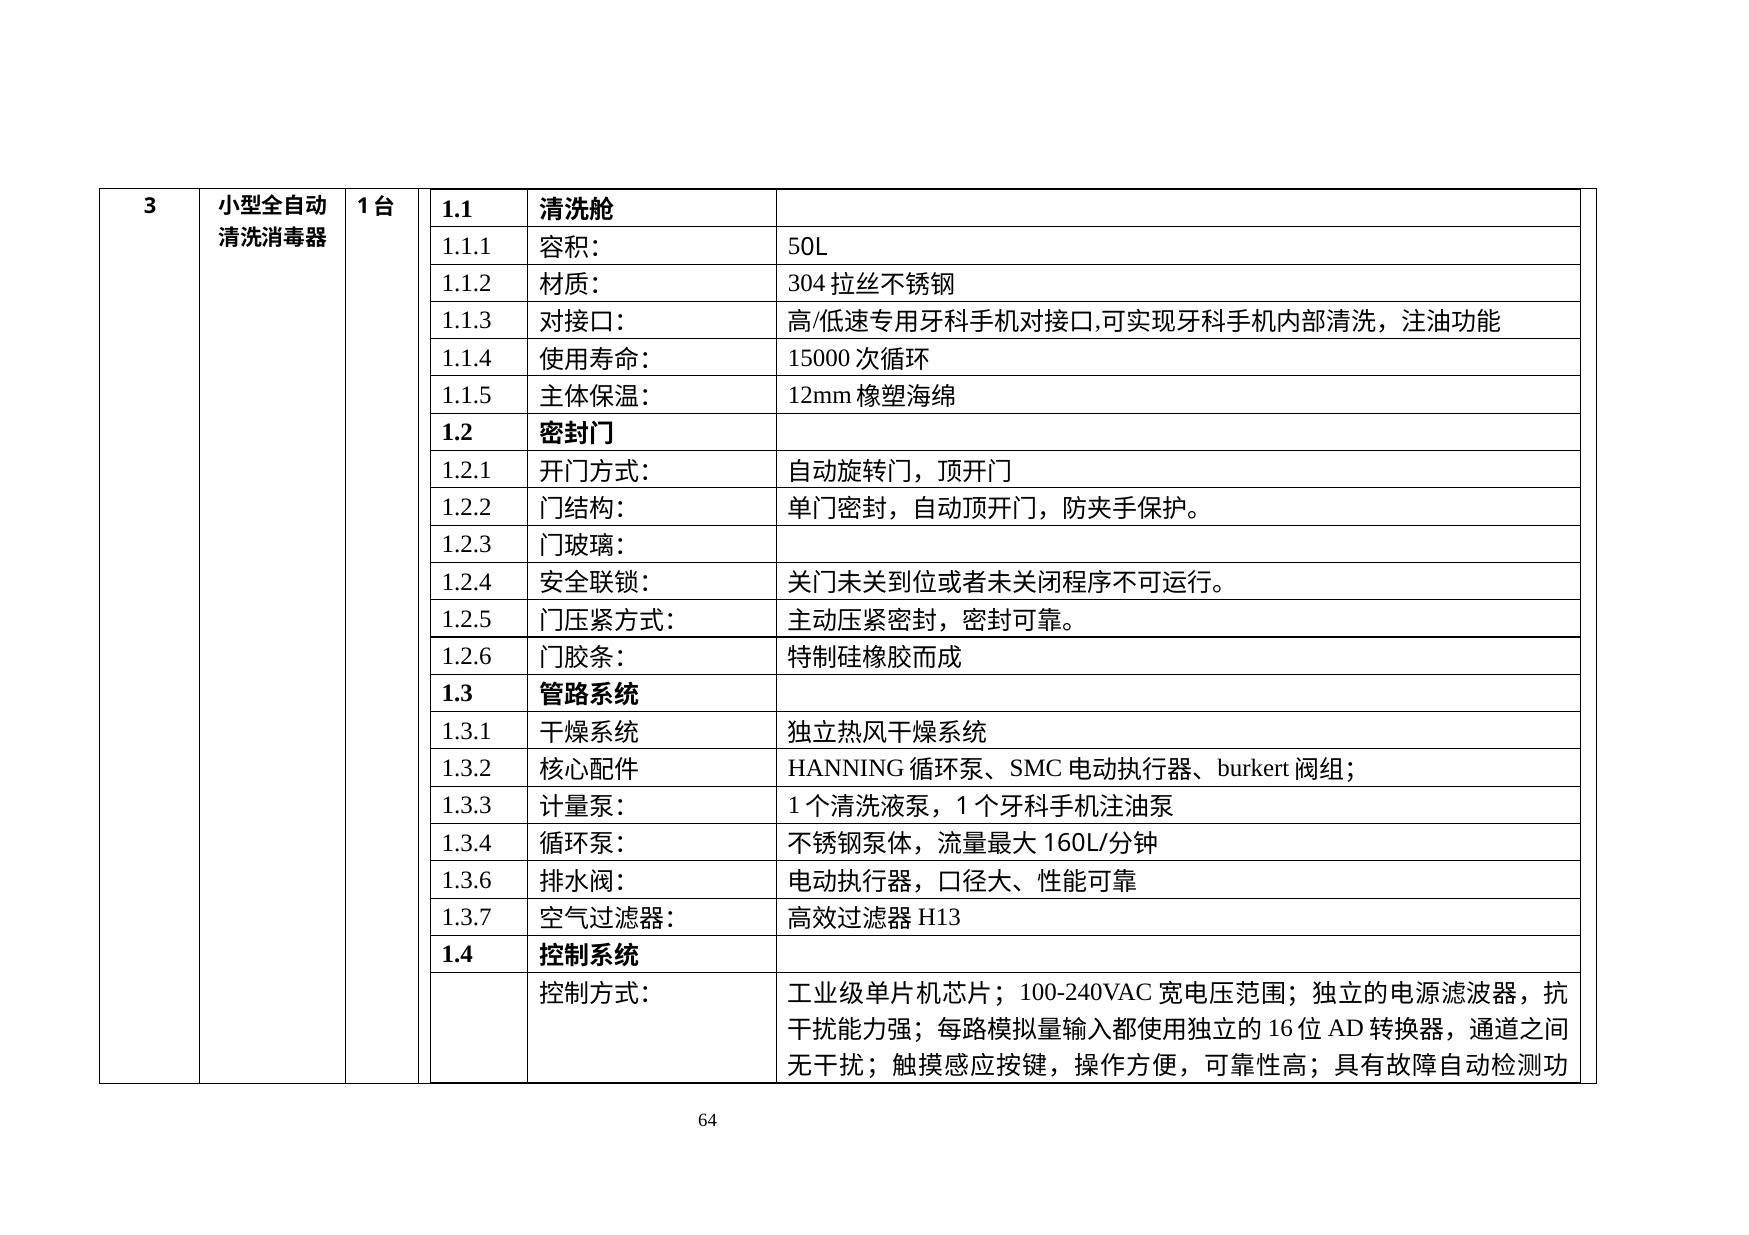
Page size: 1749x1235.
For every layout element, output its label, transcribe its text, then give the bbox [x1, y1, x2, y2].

table_cell [777, 899, 1580, 935]
table_cell [777, 861, 1580, 898]
table_cell [431, 190, 527, 226]
table_cell [528, 749, 776, 786]
table_cell [431, 376, 527, 413]
table_cell [777, 227, 1580, 264]
table_cell [431, 600, 527, 636]
table_cell [528, 227, 776, 264]
table_cell 小型全自动清洗消毒器 [200, 189, 345, 1083]
table_cell [777, 824, 1580, 860]
table_cell [528, 376, 776, 413]
table_cell [528, 675, 776, 711]
table_cell [431, 675, 527, 711]
table_cell [777, 526, 1580, 562]
table_cell [419, 189, 430, 1083]
table_cell [528, 414, 776, 450]
table_cell [431, 973, 527, 1082]
table_cell [431, 302, 527, 338]
table_cell [777, 563, 1580, 599]
table_cell [528, 526, 776, 562]
table_cell [431, 488, 527, 525]
table_cell [431, 638, 527, 674]
table_cell [777, 936, 1580, 972]
table_cell [777, 339, 1580, 375]
table_cell [528, 936, 776, 972]
table_cell [528, 824, 776, 860]
table_cell [777, 451, 1580, 487]
table_cell [431, 451, 527, 487]
table_cell [431, 749, 527, 786]
table_cell [528, 861, 776, 898]
table_cell [431, 712, 527, 748]
table_cell [777, 302, 1580, 338]
table_cell [431, 414, 527, 450]
table_cell [431, 339, 527, 375]
table_cell [777, 675, 1580, 711]
table_cell [431, 265, 527, 301]
table_cell [528, 339, 776, 375]
table_cell [777, 265, 1580, 301]
table_cell [431, 787, 527, 823]
table_cell [528, 563, 776, 599]
table_cell [431, 899, 527, 935]
table_cell 3 [100, 189, 199, 1083]
table_cell [777, 376, 1580, 413]
table_cell [528, 712, 776, 748]
table_cell [777, 712, 1580, 748]
table_cell [431, 227, 527, 264]
table_cell [431, 936, 527, 972]
table_cell [528, 451, 776, 487]
table_cell [777, 190, 1580, 226]
table_cell [528, 302, 776, 338]
table_cell [777, 414, 1580, 450]
table_cell [431, 526, 527, 562]
table_cell [777, 488, 1580, 525]
table_cell [1581, 189, 1596, 1083]
table_cell [777, 973, 1580, 1082]
table_cell [528, 265, 776, 301]
table_cell [528, 638, 776, 674]
table_cell 1台 [346, 189, 418, 1083]
table_cell [528, 600, 776, 636]
table_cell [431, 861, 527, 898]
table_cell [777, 600, 1580, 636]
table_cell [777, 787, 1580, 823]
table_cell [777, 638, 1580, 674]
table_cell [777, 749, 1580, 786]
table_cell [528, 190, 776, 226]
table_cell [528, 973, 776, 1082]
table_cell [528, 488, 776, 525]
table_cell [528, 787, 776, 823]
table_cell [431, 824, 527, 860]
table_cell [431, 563, 527, 599]
table_cell [528, 899, 776, 935]
